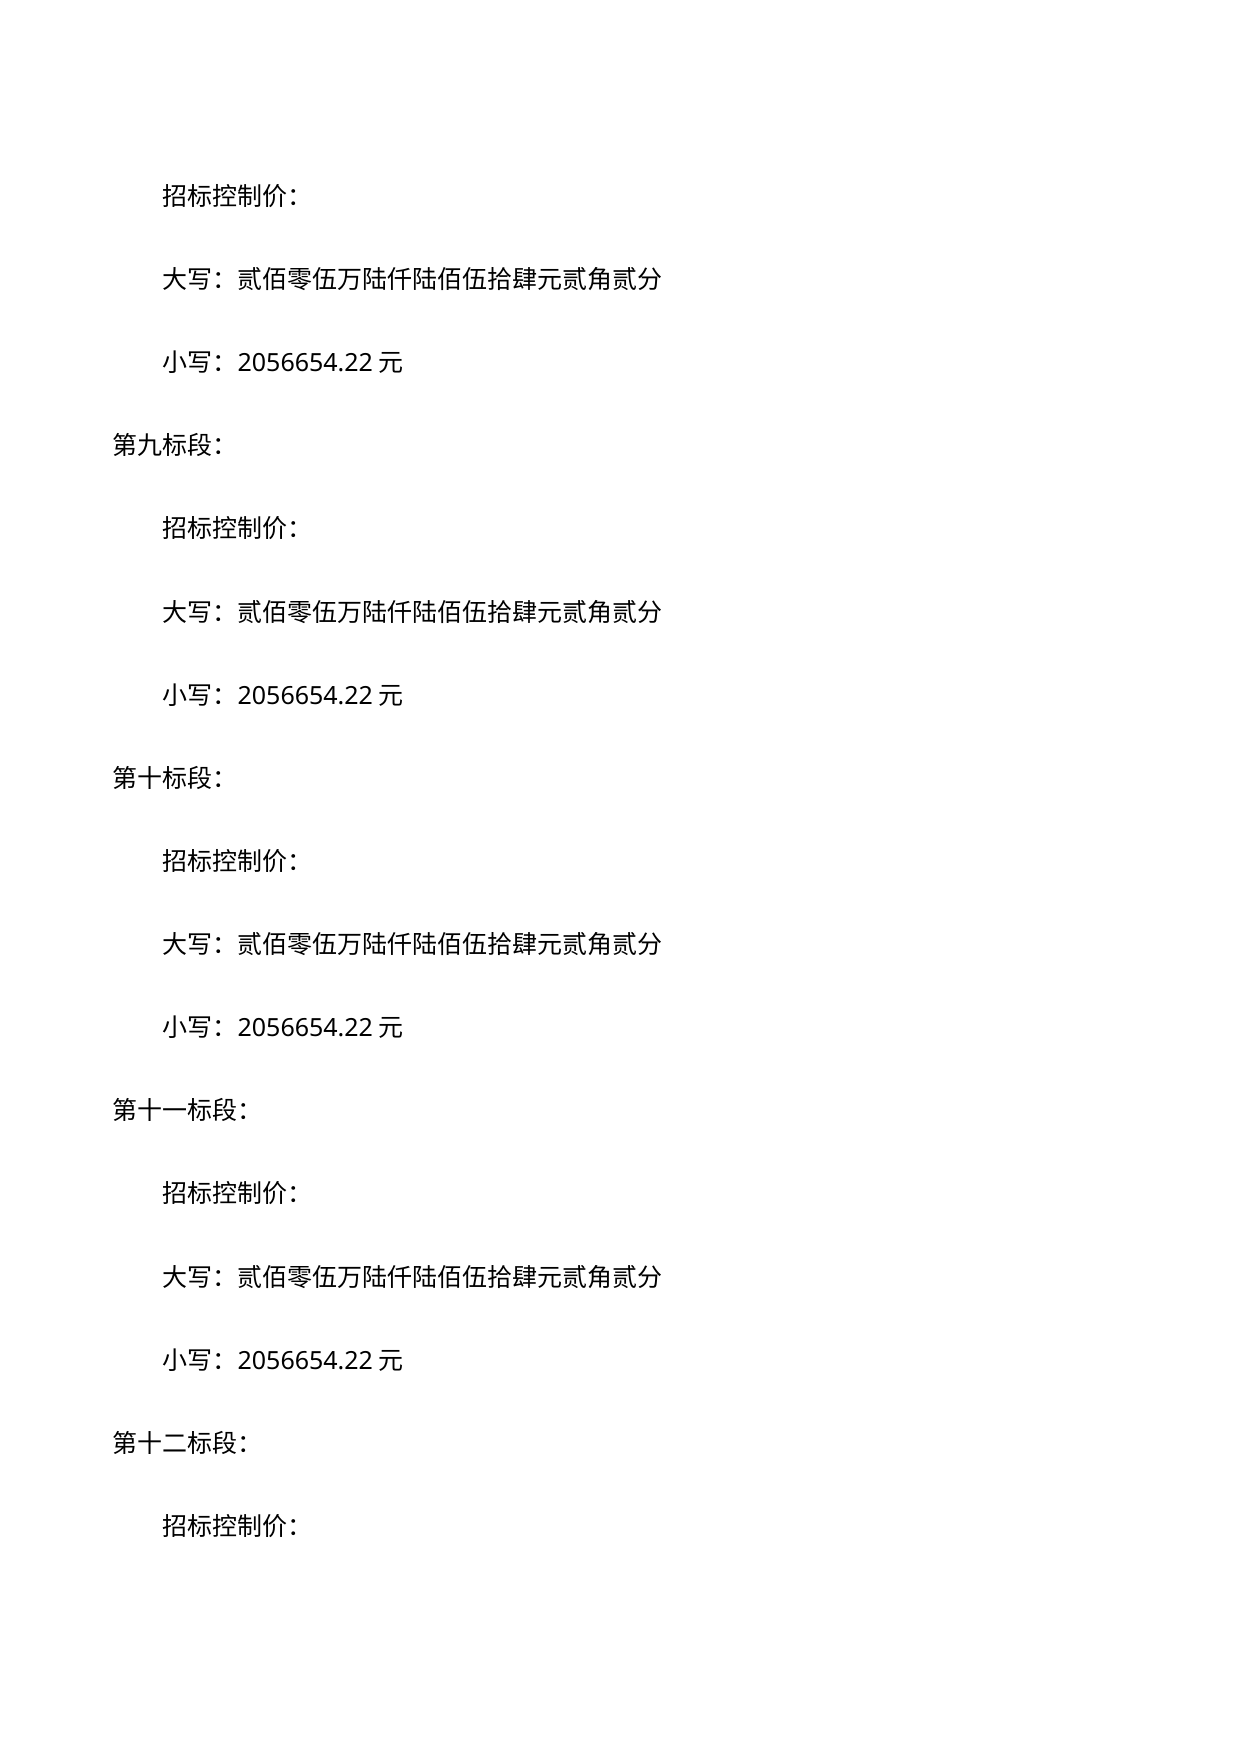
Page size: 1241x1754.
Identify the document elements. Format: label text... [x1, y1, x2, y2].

list 招标控制价： [112, 162, 1128, 227]
list 第九标段： [112, 411, 1128, 476]
list 招标控制价： [112, 494, 1128, 559]
list 第十二标段： [112, 1409, 1128, 1474]
list 小写：2056654.22元 [112, 1326, 1128, 1391]
list 大写：贰佰零伍万陆仟陆佰伍拾肆元贰角贰分 [112, 1243, 1128, 1308]
list 小写：2056654.22元 [112, 328, 1128, 393]
list 第十一标段： [112, 1076, 1128, 1141]
list 大写：贰佰零伍万陆仟陆佰伍拾肆元贰角贰分 [112, 910, 1128, 975]
list 小写：2056654.22元 [112, 661, 1128, 726]
list 招标控制价： [112, 1159, 1128, 1224]
list 第十标段： [112, 744, 1128, 809]
list 大写：贰佰零伍万陆仟陆佰伍拾肆元贰角贰分 [112, 245, 1128, 310]
list 招标控制价： [112, 1492, 1128, 1557]
list 小写：2056654.22元 [112, 993, 1128, 1058]
list 招标控制价： [112, 827, 1128, 892]
list 大写：贰佰零伍万陆仟陆佰伍拾肆元贰角贰分 [112, 578, 1128, 643]
